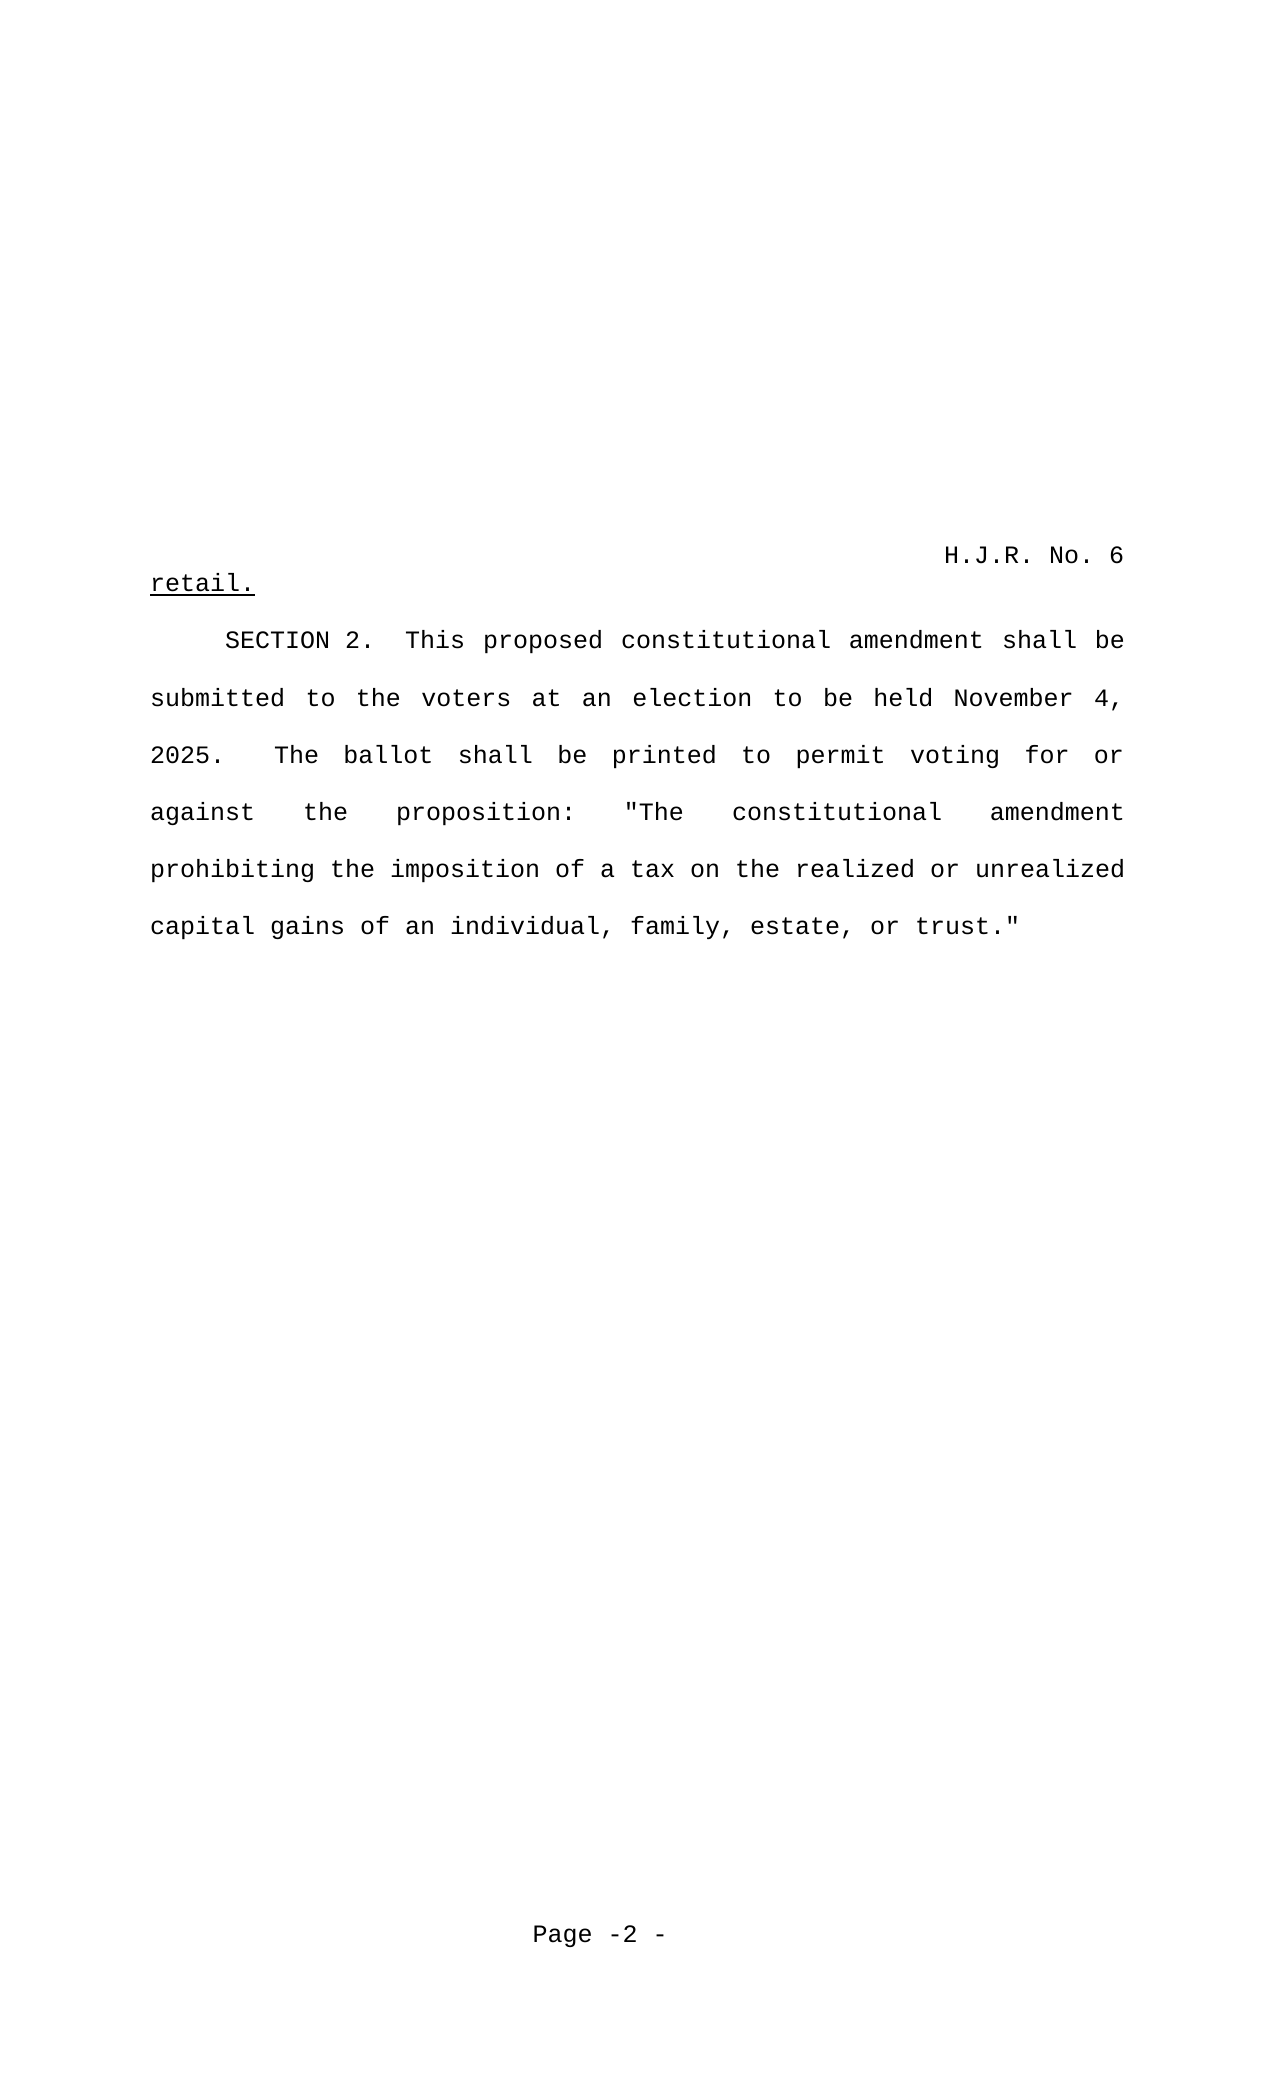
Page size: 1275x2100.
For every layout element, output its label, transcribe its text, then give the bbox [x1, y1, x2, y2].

text SECTION 2. This proposed constitutional amendment shall be submitted to the voters at an election to be held November 4, 2025. The ballot shall be printed to permit voting for or against the proposition: "The constitutional amendment prohibiting the imposition of a tax on the realized or unrealized capital gains of an individual, family, estate, or trust." [150, 628, 1125, 942]
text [150, 571, 1125, 599]
